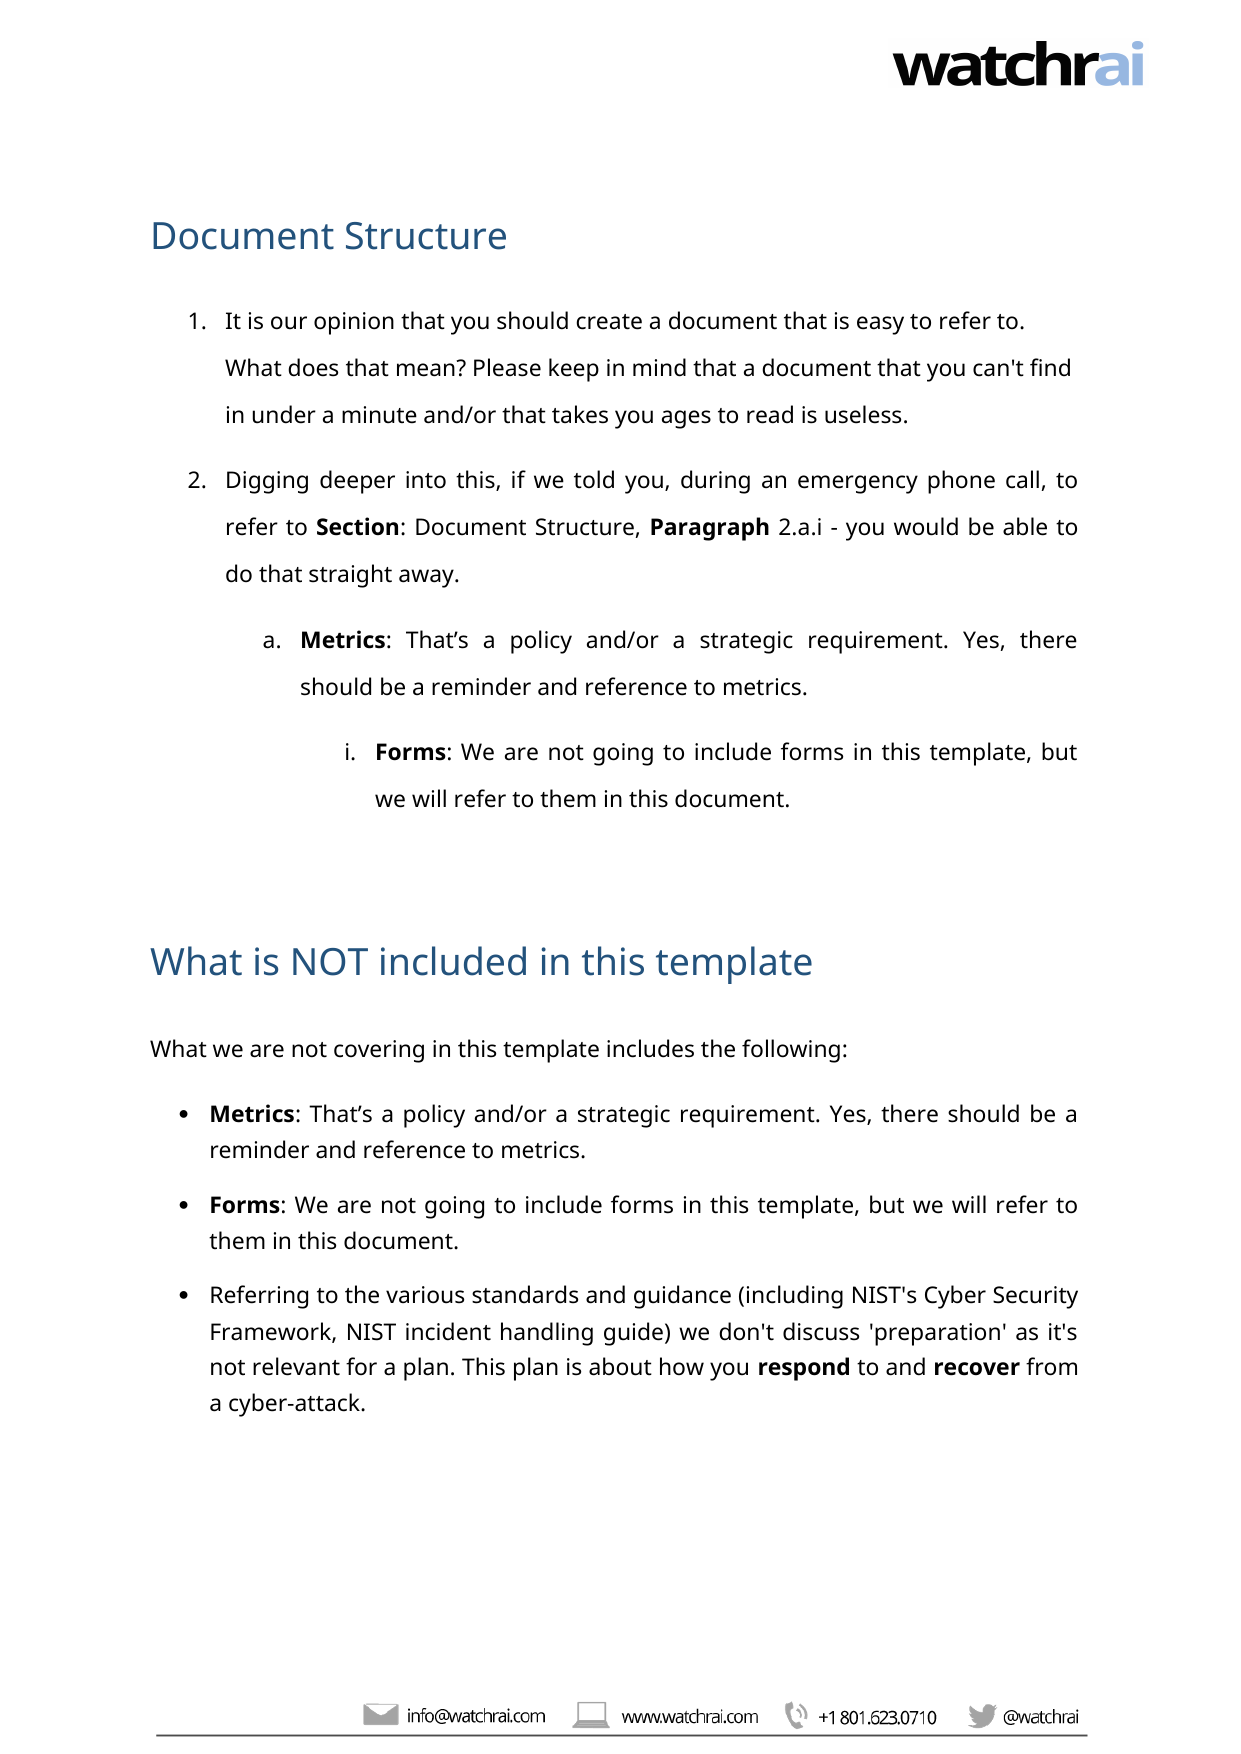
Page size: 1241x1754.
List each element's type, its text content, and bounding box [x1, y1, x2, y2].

subtitle What is NOT included in this template [150, 935, 1079, 986]
list Forms: We are not going to include forms in this template, but we will refer to them in this document. [179, 1189, 1079, 1256]
list Forms: We are not going to include forms in this template, but we will refer to them in this document. [356, 736, 1079, 814]
list Metrics: That’s a policy and/or a strategic requirement. Yes, there should be a reminder and reference to metrics. [262, 624, 1079, 702]
list Digging deeper into this, if we told you, during an emergency phone call, to refer to Section: Document Structure, Paragraph 2.a.i - you would be able to do that straight away. [187, 464, 1079, 589]
text What we are not covering in this template includes the following: [150, 1033, 1079, 1064]
picture [888, 38, 1149, 88]
list It is our opinion that you should create a document that is easy to refer to. What does that mean? Please keep in mind that a document that you can't find in under a minute and/or that takes you ages to read is useless. [187, 305, 1079, 430]
list Metrics: That’s a policy and/or a strategic requirement. Yes, there should be a reminder and reference to metrics. [179, 1098, 1079, 1165]
list Referring to the various standards and guidance (including NIST's Cyber Security Framework, NIST incident handling guide) we don't discuss 'preparation' as it's not relevant for a plan. This plan is about how you respond to and recover from a cyber-attack. [179, 1279, 1079, 1418]
picture [150, 1693, 1091, 1737]
subtitle Document Structure [150, 130, 1079, 261]
